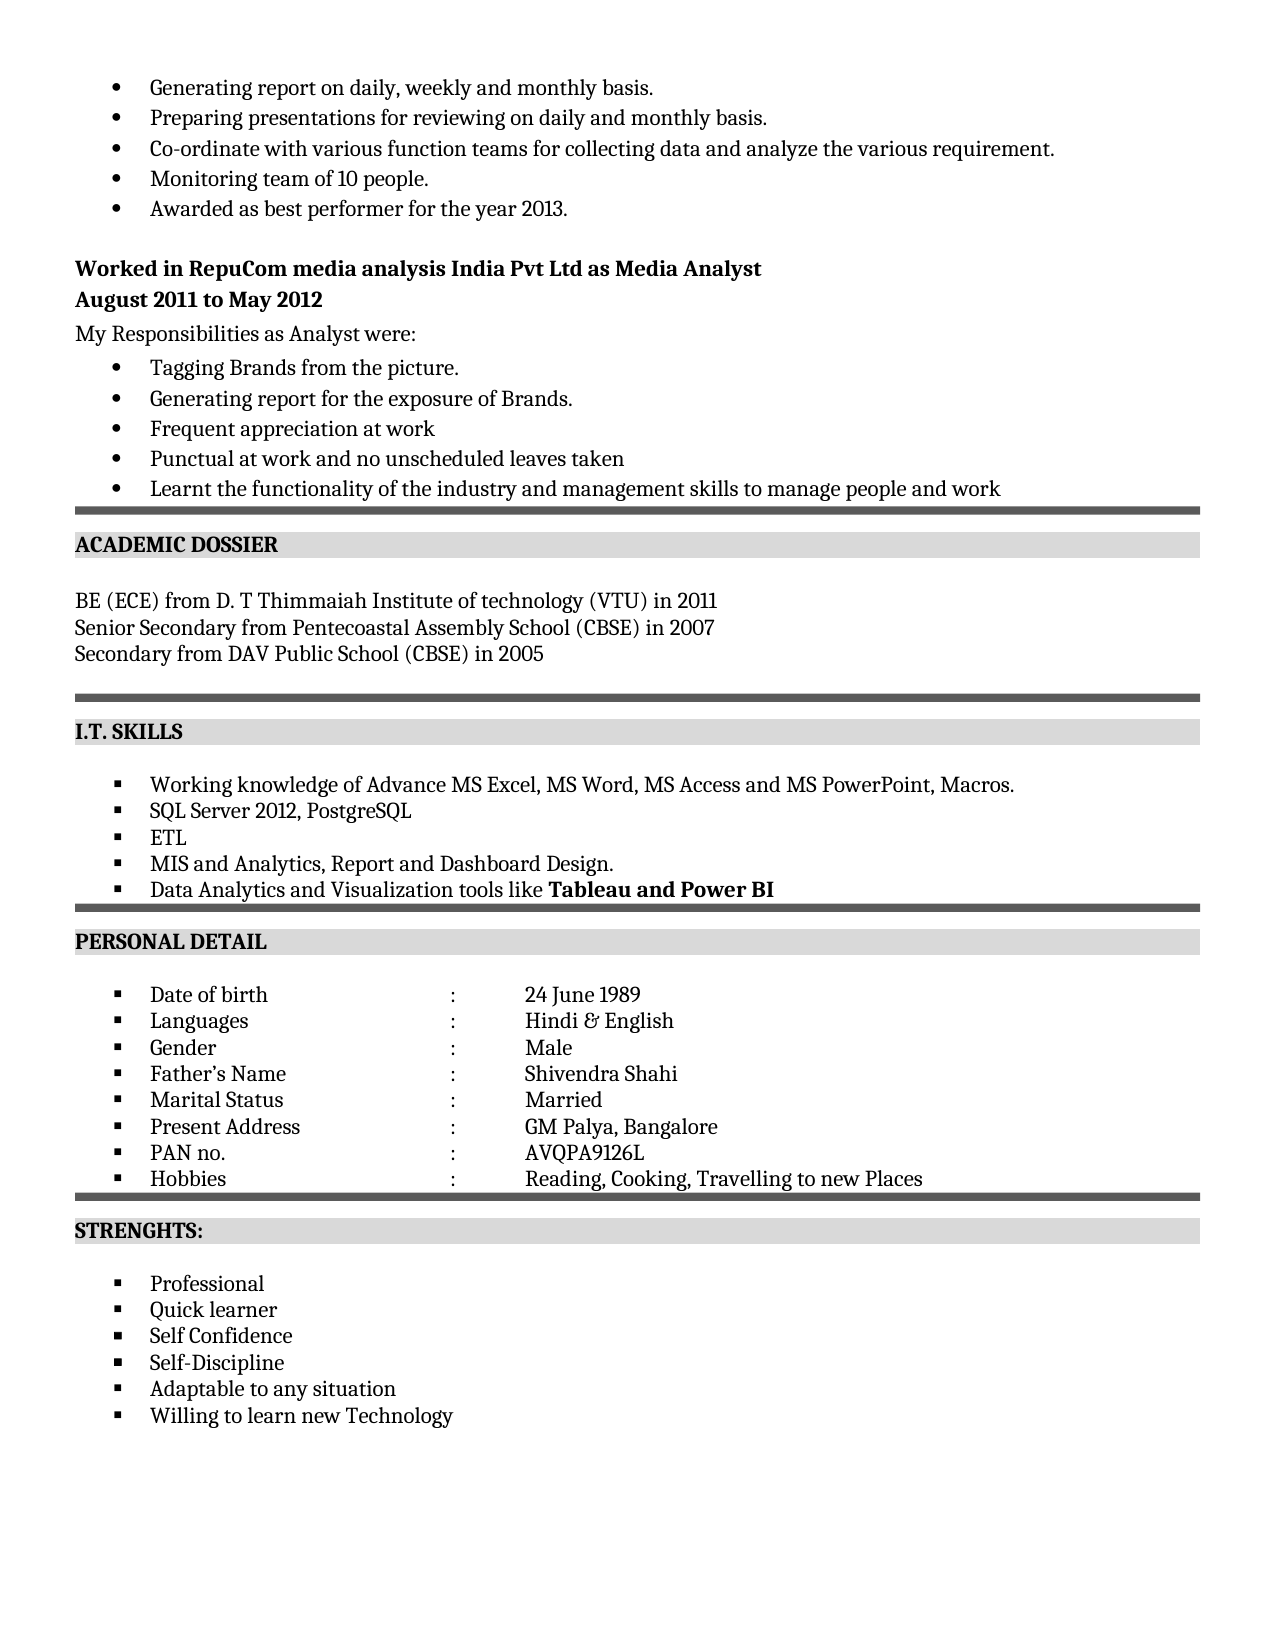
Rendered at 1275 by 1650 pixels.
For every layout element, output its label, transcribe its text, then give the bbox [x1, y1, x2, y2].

list Languages : Hindi & English [112, 1008, 1200, 1034]
list Father’s Name : Shivendra Shahi [112, 1061, 1200, 1087]
list Date of birth : 24 June 1989 [112, 982, 1200, 1008]
list Monitoring team of 10 people. [112, 166, 1200, 192]
list Learnt the functionality of the industry and management skills to manage people and work [112, 476, 1200, 502]
list Willing to learn new Technology [112, 1402, 1200, 1429]
text August 2011 to May 2012 [75, 286, 1200, 313]
text STRENGHTS: [75, 1218, 1200, 1244]
list Professional [112, 1271, 1200, 1297]
list Marital Status : Married [112, 1087, 1200, 1113]
list ETL [112, 824, 1200, 851]
list Preparing presentations for reviewing on daily and monthly basis. [112, 105, 1200, 132]
list Punctual at work and no unscheduled leaves taken [112, 446, 1200, 472]
list PAN no. : AVQPA9126L [112, 1140, 1200, 1166]
text BE (ECE) from D. T Thimmaiah Institute of technology (VTU) in 2011 [75, 588, 1200, 614]
list SQL Server 2012, PostgreSQL [112, 798, 1200, 824]
text I.T. SKILLS [75, 719, 1200, 745]
list Tagging Brands from the picture. [112, 355, 1200, 382]
list Data Analytics and Visualization tools like Tableau and Power BI [112, 877, 1200, 903]
list Frequent appreciation at work [112, 416, 1200, 442]
list Co-ordinate with various function teams for collecting data and analyze the various requirement. [112, 135, 1200, 162]
list Self-Discipline [112, 1350, 1200, 1376]
text Senior Secondary from Pentecoastal Assembly School (CBSE) in 2007 [75, 614, 1200, 641]
list Quick learner [112, 1297, 1200, 1323]
text ACADEMIC DOSSIER [75, 532, 1200, 558]
text PERSONAL DETAIL [75, 929, 1200, 955]
list Generating report on daily, weekly and monthly basis. [112, 75, 1200, 101]
list Generating report for the exposure of Brands. [112, 385, 1200, 412]
list Gender : Male [112, 1034, 1200, 1061]
list Working knowledge of Advance MS Excel, MS Word, MS Access and MS PowerPoint, Macros. [112, 772, 1200, 798]
list Hobbies : Reading, Cooking, Travelling to new Places [112, 1166, 1200, 1192]
list Present Address : GM Palya, Bangalore [112, 1113, 1200, 1140]
text Secondary from DAV Public School (CBSE) in 2005 [75, 641, 1200, 667]
text My Responsibilities as Analyst were: [75, 321, 1200, 347]
list Awarded as best performer for the year 2013. [112, 196, 1200, 222]
list Adaptable to any situation [112, 1376, 1200, 1402]
list Self Confidence [112, 1323, 1200, 1350]
text Worked in RepuCom media analysis India Pvt Ltd as Media Analyst [75, 256, 1200, 283]
list MIS and Analytics, Report and Dashboard Design. [112, 851, 1200, 877]
